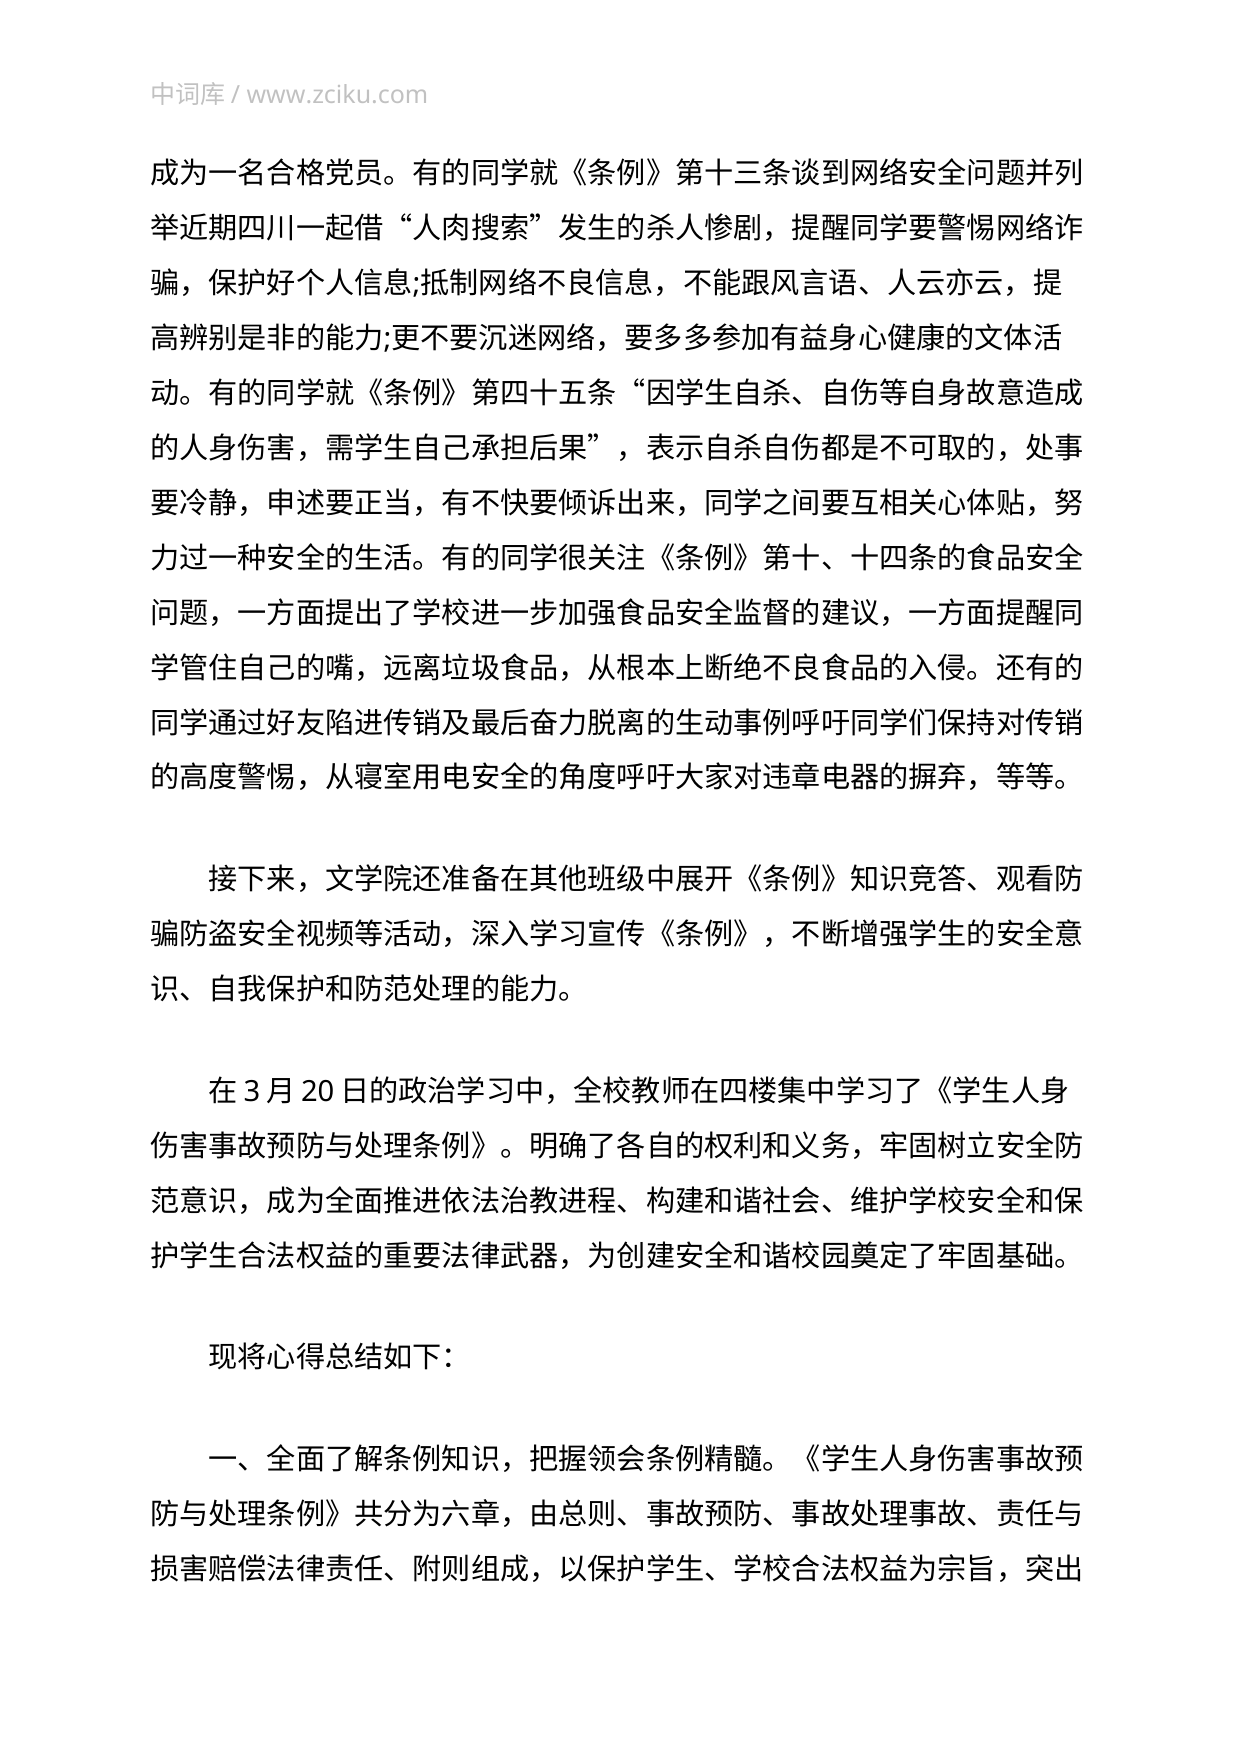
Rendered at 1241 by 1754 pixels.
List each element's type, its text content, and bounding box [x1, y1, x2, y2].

text 接下来，文学院还准备在其他班级中展开《条例》知识竞答、观看防骗防盗安全视频等活动，深入学习宣传《条例》，不断增强学生的安全意识、自我保护和防范处理的能力。 [150, 856, 1090, 1008]
text 现将心得总结如下： [150, 1334, 1090, 1376]
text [150, 150, 1090, 796]
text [150, 1436, 1090, 1588]
text 在3月20日的政治学习中，全校教师在四楼集中学习了《学生人身伤害事故预防与处理条例》。明确了各自的权利和义务，牢固树立安全防范意识，成为全面推进依法治教进程、构建和谐社会、维护学校安全和保护学生合法权益的重要法律武器，为创建安全和谐校园奠定了牢固基础。 [150, 1067, 1090, 1274]
